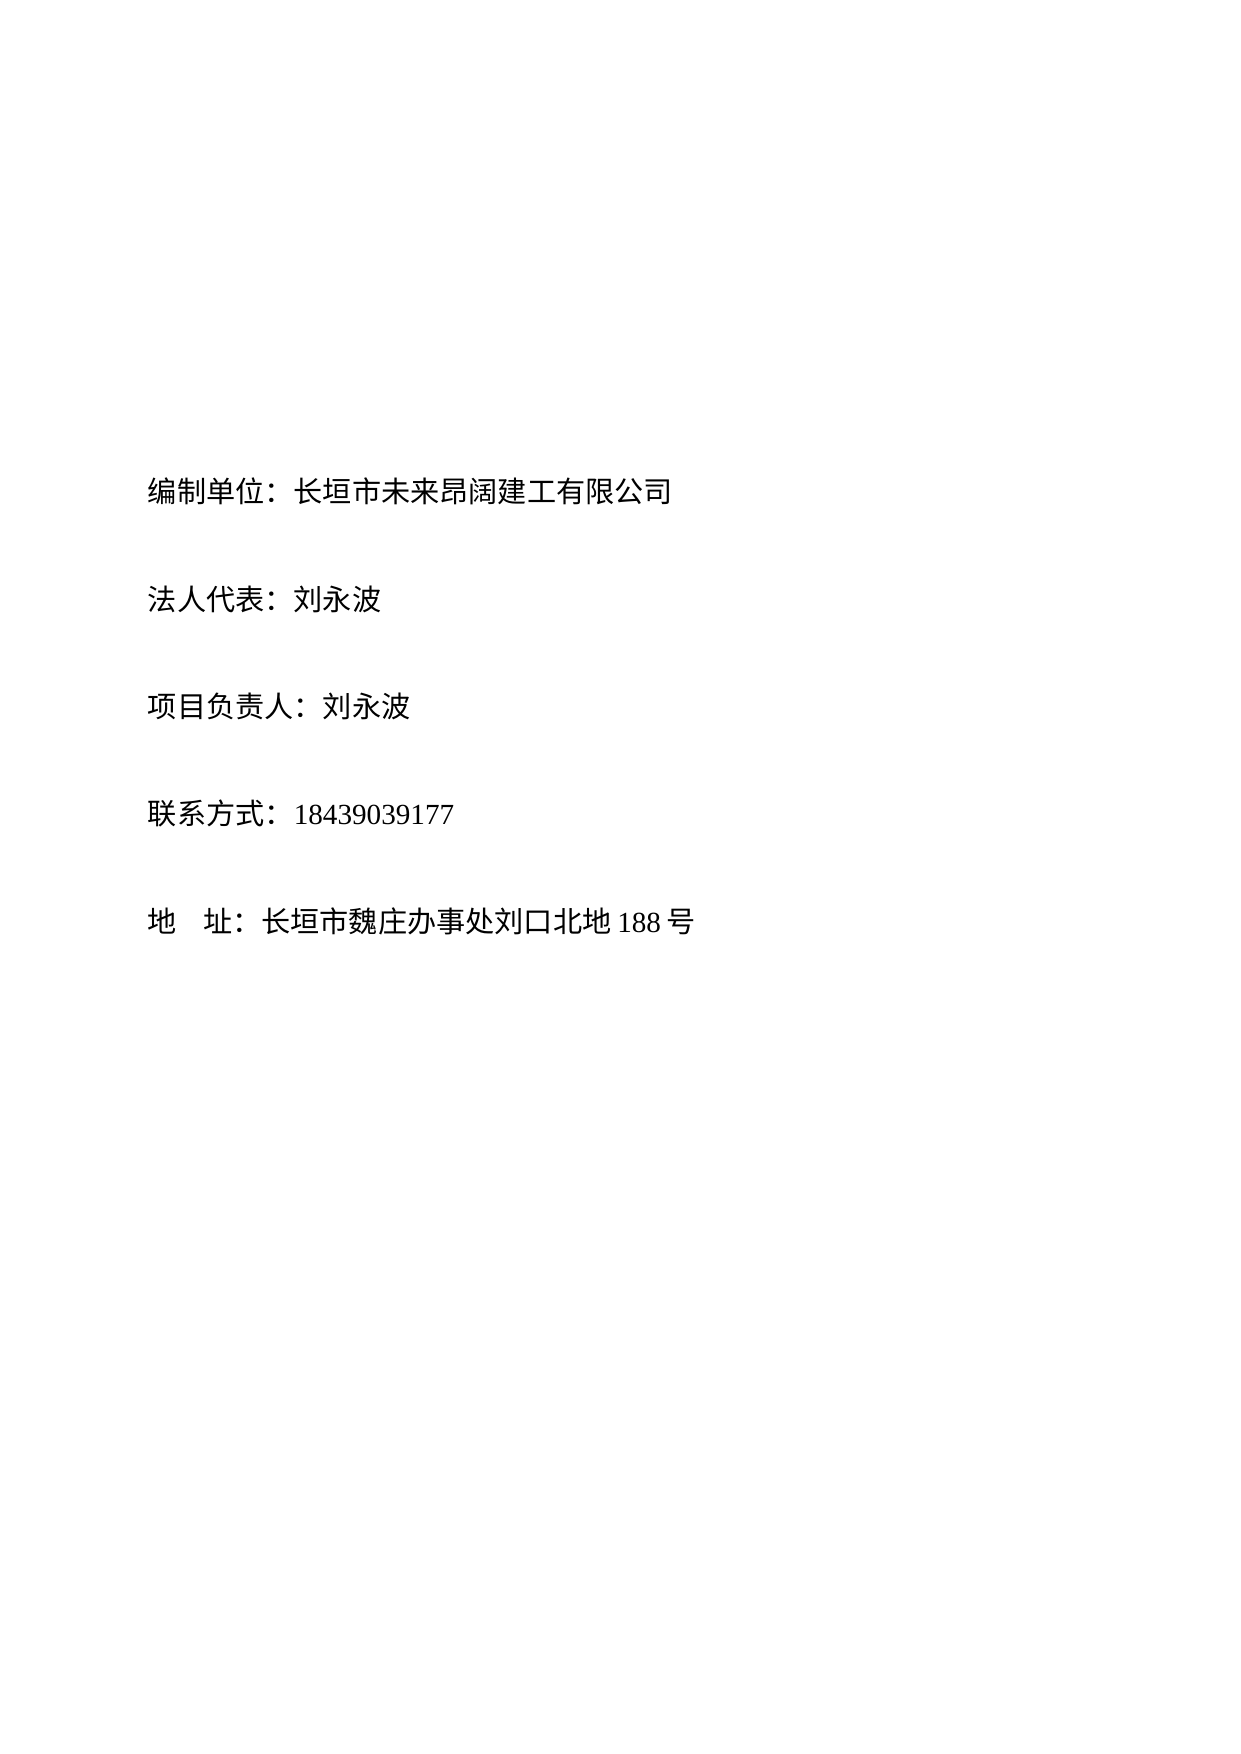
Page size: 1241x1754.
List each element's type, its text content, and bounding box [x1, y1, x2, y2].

text 编制单位：长垣市未来昂阔建工有限公司 [148, 458, 1093, 523]
text 法人代表：刘永波 [148, 565, 1093, 630]
text 地 址：长垣市魏庄办事处刘口北地188号 [148, 887, 1093, 952]
text 联系方式：18439039177 [148, 779, 1093, 844]
text 项目负责人：刘永波 [148, 672, 1093, 737]
